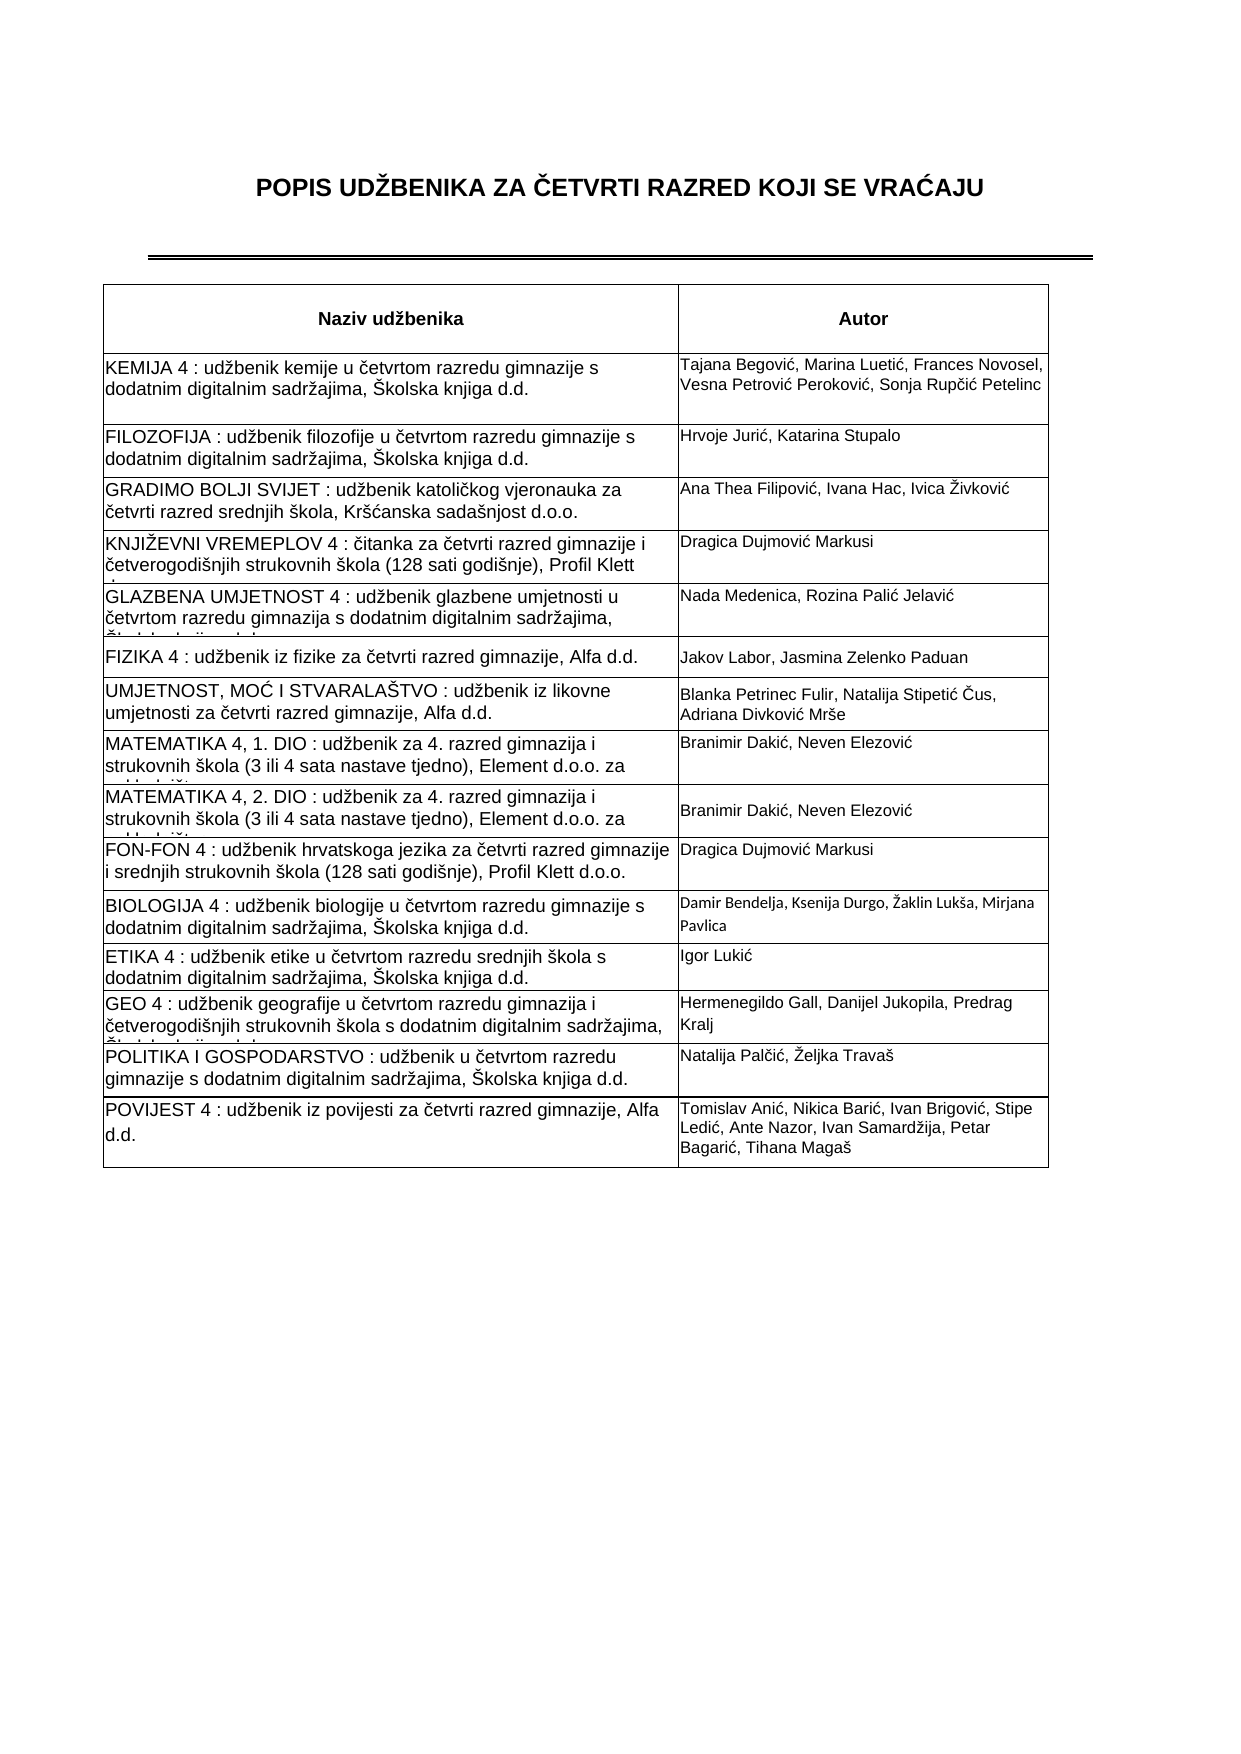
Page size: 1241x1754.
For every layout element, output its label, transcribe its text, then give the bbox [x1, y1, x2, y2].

table_cell Tomislav Anić, Nikica Barić, Ivan Brigović, Stipe Ledić, Ante Nazor, Ivan Samardžija, Petar Bagarić, Tihana Magaš [679, 1098, 1048, 1167]
table_cell Dragica Dujmović Markusi [679, 838, 1048, 890]
table_cell KEMIJA 4 : udžbenik kemije u četvrtom razredu gimnazije s dodatnim digitalnim sadržajima, Školska knjiga d.d. [104, 354, 678, 423]
table_cell FILOZOFIJA : udžbenik filozofije u četvrtom razredu gimnazije s dodatnim digitalnim sadržajima, Školska knjiga d.d. [104, 425, 678, 477]
table_cell ETIKA 4 : udžbenik etike u četvrtom razredu srednjih škola s dodatnim digitalnim sadržajima, Školska knjiga d.d. [104, 944, 678, 990]
table_cell Natalija Palčić, Željka Travaš [679, 1044, 1048, 1096]
table_cell BIOLOGIJA 4 : udžbenik biologije u četvrtom razredu gimnazije s dodatnim digitalnim sadržajima, Školska knjiga d.d. [104, 891, 678, 943]
table_cell KNJIŽEVNI VREMEPLOV 4 : čitanka za četvrti razred gimnazije i četverogodišnjih strukovnih škola (128 sati godišnje), Profil Klett d.o.o. [104, 531, 678, 583]
table_cell FON-FON 4 : udžbenik hrvatskoga jezika za četvrti razred gimnazije i srednjih strukovnih škola (128 sati godišnje), Profil Klett d.o.o. [104, 838, 678, 890]
table_cell POVIJEST 4 : udžbenik iz povijesti za četvrti razred gimnazije, Alfa d.d. [104, 1098, 678, 1167]
table_cell Igor Lukić [679, 944, 1048, 990]
table_cell GRADIMO BOLJI SVIJET : udžbenik katoličkog vjeronauka za četvrti razred srednjih škola, Kršćanska sadašnjost d.o.o. [104, 478, 678, 530]
table_header Autor [679, 285, 1048, 353]
table_cell MATEMATIKA 4, 2. DIO : udžbenik za 4. razred gimnazija i strukovnih škola (3 ili 4 sata nastave tjedno), Element d.o.o. za nakladništvo [104, 785, 678, 837]
table_cell Nada Medenica, Rozina Palić Jelavić [679, 584, 1048, 636]
table_cell Dragica Dujmović Markusi [679, 531, 1048, 583]
table_cell Hermenegildo Gall, Danijel Jukopila, Predrag Kralj [679, 991, 1048, 1043]
table_cell GLAZBENA UMJETNOST 4 : udžbenik glazbene umjetnosti u četvrtom razredu gimnazija s dodatnim digitalnim sadržajima, Školska knjiga d.d. [104, 584, 678, 636]
table_cell Blanka Petrinec Fulir, Natalija Stipetić Čus, Adriana Divković Mrše [679, 678, 1048, 730]
text POPIS UDŽBENIKA ZA ČETVRTI RAZRED KOJI SE VRAĆAJU [148, 173, 1093, 201]
table_cell Branimir Dakić, Neven Elezović [679, 731, 1048, 783]
table_cell Damir Bendelja, Ksenija Durgo, Žaklin Lukša, Mirjana Pavlica [679, 891, 1048, 943]
table_cell FIZIKA 4 : udžbenik iz fizike za četvrti razred gimnazije, Alfa d.d. [104, 637, 678, 677]
table_cell MATEMATIKA 4, 1. DIO : udžbenik za 4. razred gimnazija i strukovnih škola (3 ili 4 sata nastave tjedno), Element d.o.o. za nakladništvo [104, 731, 678, 783]
table_cell Tajana Begović, Marina Luetić, Frances Novosel, Vesna Petrović Peroković, Sonja Rupčić Petelinc [679, 354, 1048, 423]
table_cell GEO 4 : udžbenik geografije u četvrtom razredu gimnazija i četverogodišnjih strukovnih škola s dodatnim digitalnim sadržajima, Školska knjiga d.d. Školska knjiga d.d. Školska knjiga d.d. [104, 991, 678, 1043]
table_cell UMJETNOST, MOĆ I STVARALAŠTVO : udžbenik iz likovne umjetnosti za četvrti razred gimnazije, Alfa d.d. [104, 678, 678, 730]
table_cell Ana Thea Filipović, Ivana Hac, Ivica Živković [679, 478, 1048, 530]
table_cell POLITIKA I GOSPODARSTVO : udžbenik u četvrtom razredu gimnazije s dodatnim digitalnim sadržajima, Školska knjiga d.d. [104, 1044, 678, 1096]
table_cell Jakov Labor, Jasmina Zelenko Paduan [679, 637, 1048, 677]
table_cell Branimir Dakić, Neven Elezović [679, 785, 1048, 837]
table_header Naziv udžbenika [104, 285, 678, 353]
table_cell Hrvoje Jurić, Katarina Stupalo [679, 425, 1048, 477]
